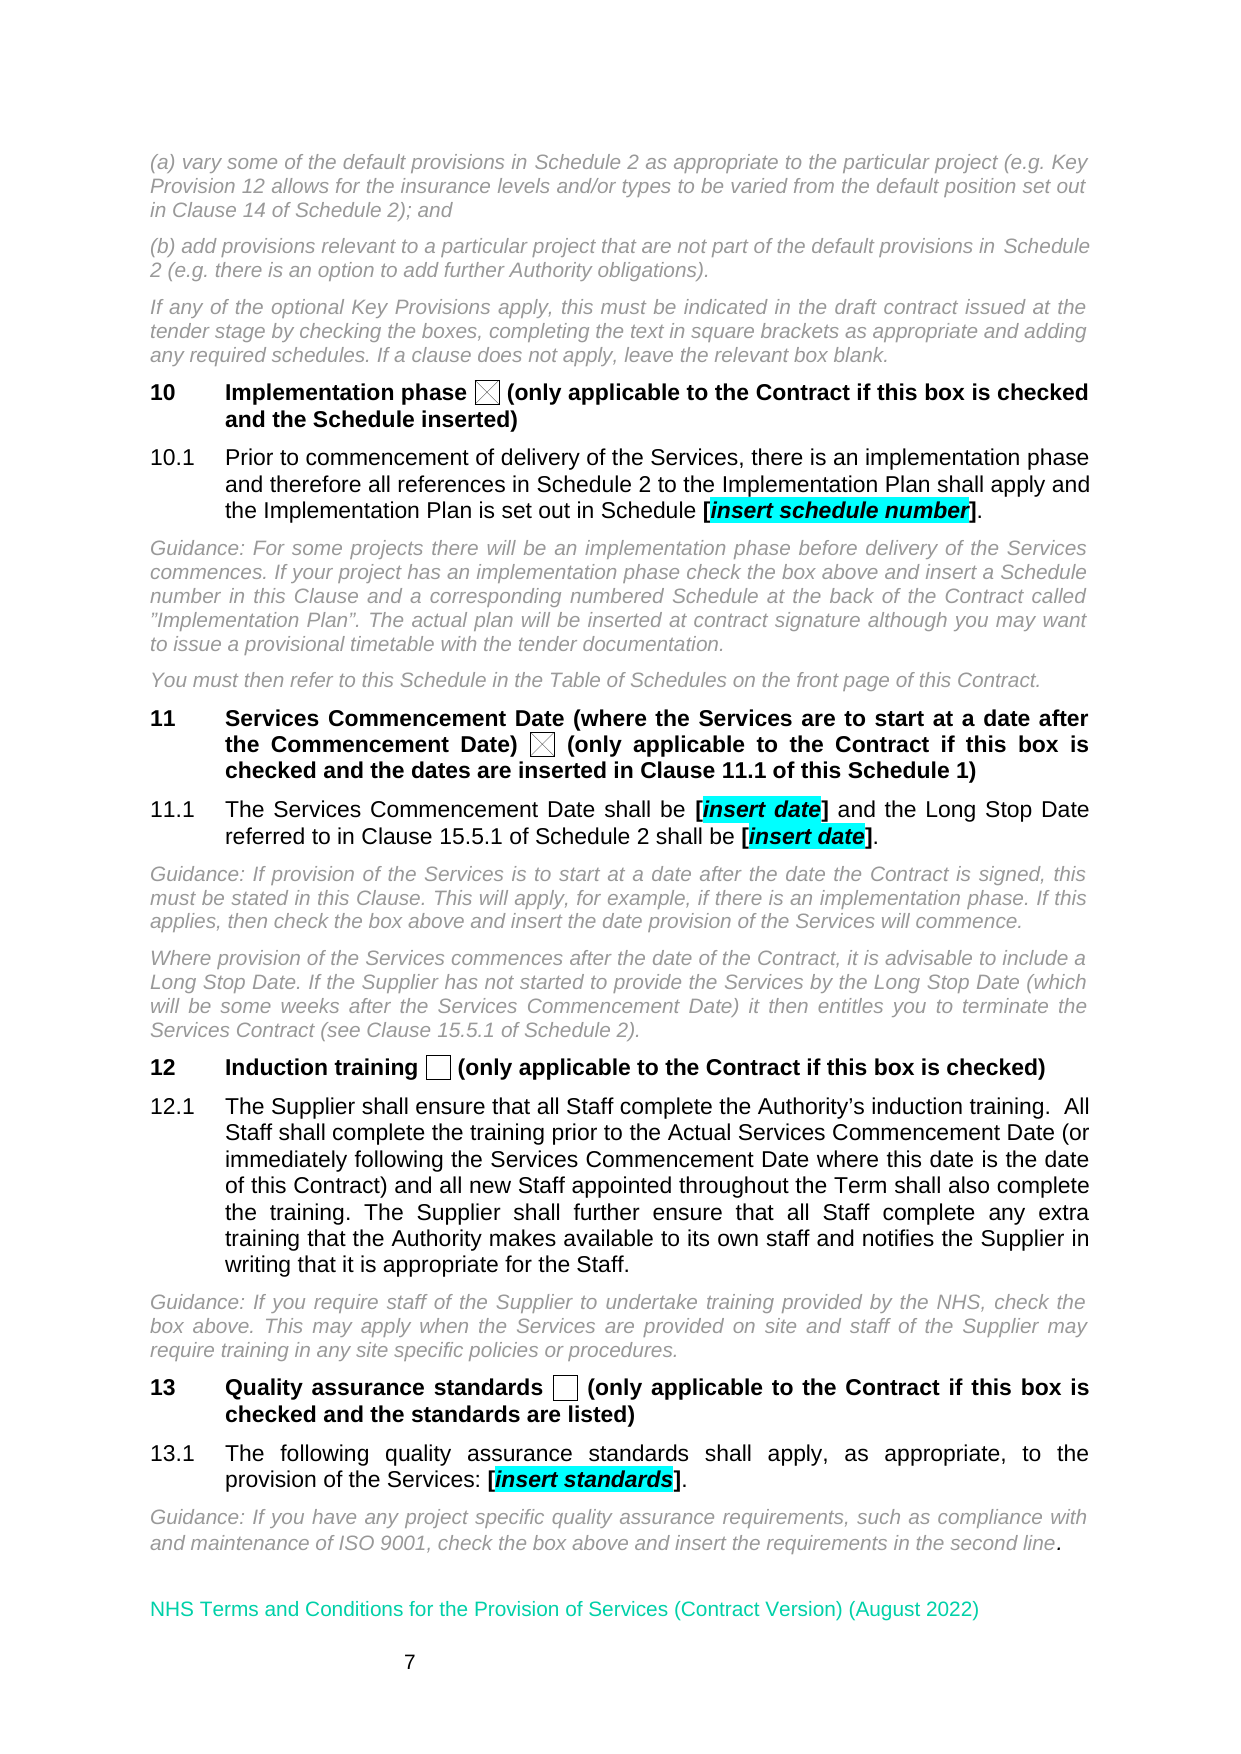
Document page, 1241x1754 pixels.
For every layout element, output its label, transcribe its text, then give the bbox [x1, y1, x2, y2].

text (b) add provisions relevant to a particular project that are not part of the default provisions in Schedule 2 (e.g. there is an option to add further Authority obligations). [150, 234, 1090, 282]
subtitle Services Commencement Date (where the Services are to start at a date after the Commencement Date) (only applicable to the Contract if this box is checked and the dates are inserted in Clause 10.1 of this Schedule 1) [150, 705, 1090, 784]
text If any of the optional Key Provisions apply, this must be indicated in the draft contract issued at the tender stage by checking the boxes, completing the text in square brackets as appropriate and adding any required schedules. If a clause does not apply, leave the relevant box blank. [150, 295, 1090, 367]
text Guidance: If you have any project specific quality assurance requirements, such as compliance with and maintenance of ISO 9001, check the box above and insert the requirements in the second line. [150, 1505, 1090, 1555]
subtitle Implementation phase (only applicable to the Contract if this box is checked and the Schedule inserted) [150, 379, 1090, 432]
text Guidance: If provision of the Services is to start at a date after the date the Contract is signed, this must be stated in this Clause. This will apply, for example, if there is an implementation phase. If this applies, then check the box above and insert the date provision of the Services will commence. [150, 861, 1090, 933]
text You must then refer to this Schedule in the Table of Schedules on the front page of this Contract. [150, 668, 1090, 692]
text Guidance: For some projects there will be an implementation phase before delivery of the Services commences. If your project has an implementation phase check the box above and insert a Schedule number in this Clause and a corresponding numbered Schedule at the back of the Contract called ”Implementation Plan”. The actual plan will be inserted at contract signature although you may want to issue a provisional timetable with the tender documentation. [150, 536, 1090, 656]
text Guidance: If you require staff of the Supplier to undertake training provided by the NHS, check the box above. This may apply when the Services are provided on site and staff of the Supplier may require training in any site specific policies or procedures. [150, 1290, 1090, 1362]
subtitle Prior to commencement of delivery of the Services, there is an implementation phase and therefore all references in Schedule 2 to the Implementation Plan shall apply and the Implementation Plan is set out in Schedule [insert schedule number]. [150, 444, 1090, 523]
subtitle Induction training (only applicable to the Contract if this box is checked) [150, 1054, 1090, 1081]
subtitle The Services Commencement Date shall be [insert date] and the Long Stop Date referred to in Clause 15.5.1 of Schedule 2 shall be [insert date]. [821, 796, 1090, 849]
text Where provision of the Services commences after the date of the Contract, it is advisable to include a Long Stop Date. If the Supplier has not started to provide the Services by the Long Stop Date (which will be some weeks after the Services Commencement Date) it then entitles you to terminate the Services Contract (see Clause 15.5.1 of Schedule 2). [150, 946, 1090, 1042]
subtitle The following quality assurance standards shall apply, as appropriate, to the provision of the Services: [insert standards]. [150, 1439, 1090, 1492]
subtitle Quality assurance standards (only applicable to the Contract if this box is checked and the standards are listed) [150, 1374, 1090, 1427]
text (a) vary some of the default provisions in Schedule 2 as appropriate to the particular project (e.g. Key Provision 12 allows for the insurance levels and/or types to be varied from the default position set out in Clause 14 of Schedule 2); and [150, 150, 1090, 222]
subtitle The Services Commencement Date shall be [insert date] and the Long Stop Date referred to in Clause 15.5.1 of Schedule 2 shall be [insert date]. [150, 796, 749, 849]
subtitle The Supplier shall ensure that all Staff complete the Authority’s induction training. All Staff shall complete the training prior to the Actual Services Commencement Date (or immediately following the Services Commencement Date where this date is the date of this Contract) and all new Staff appointed throughout the Term shall also complete the training. The Supplier shall further ensure that all Staff complete any extra training that the Authority makes available to its own staff and notifies the Supplier in writing that it is appropriate for the Staff. [150, 1093, 1090, 1277]
